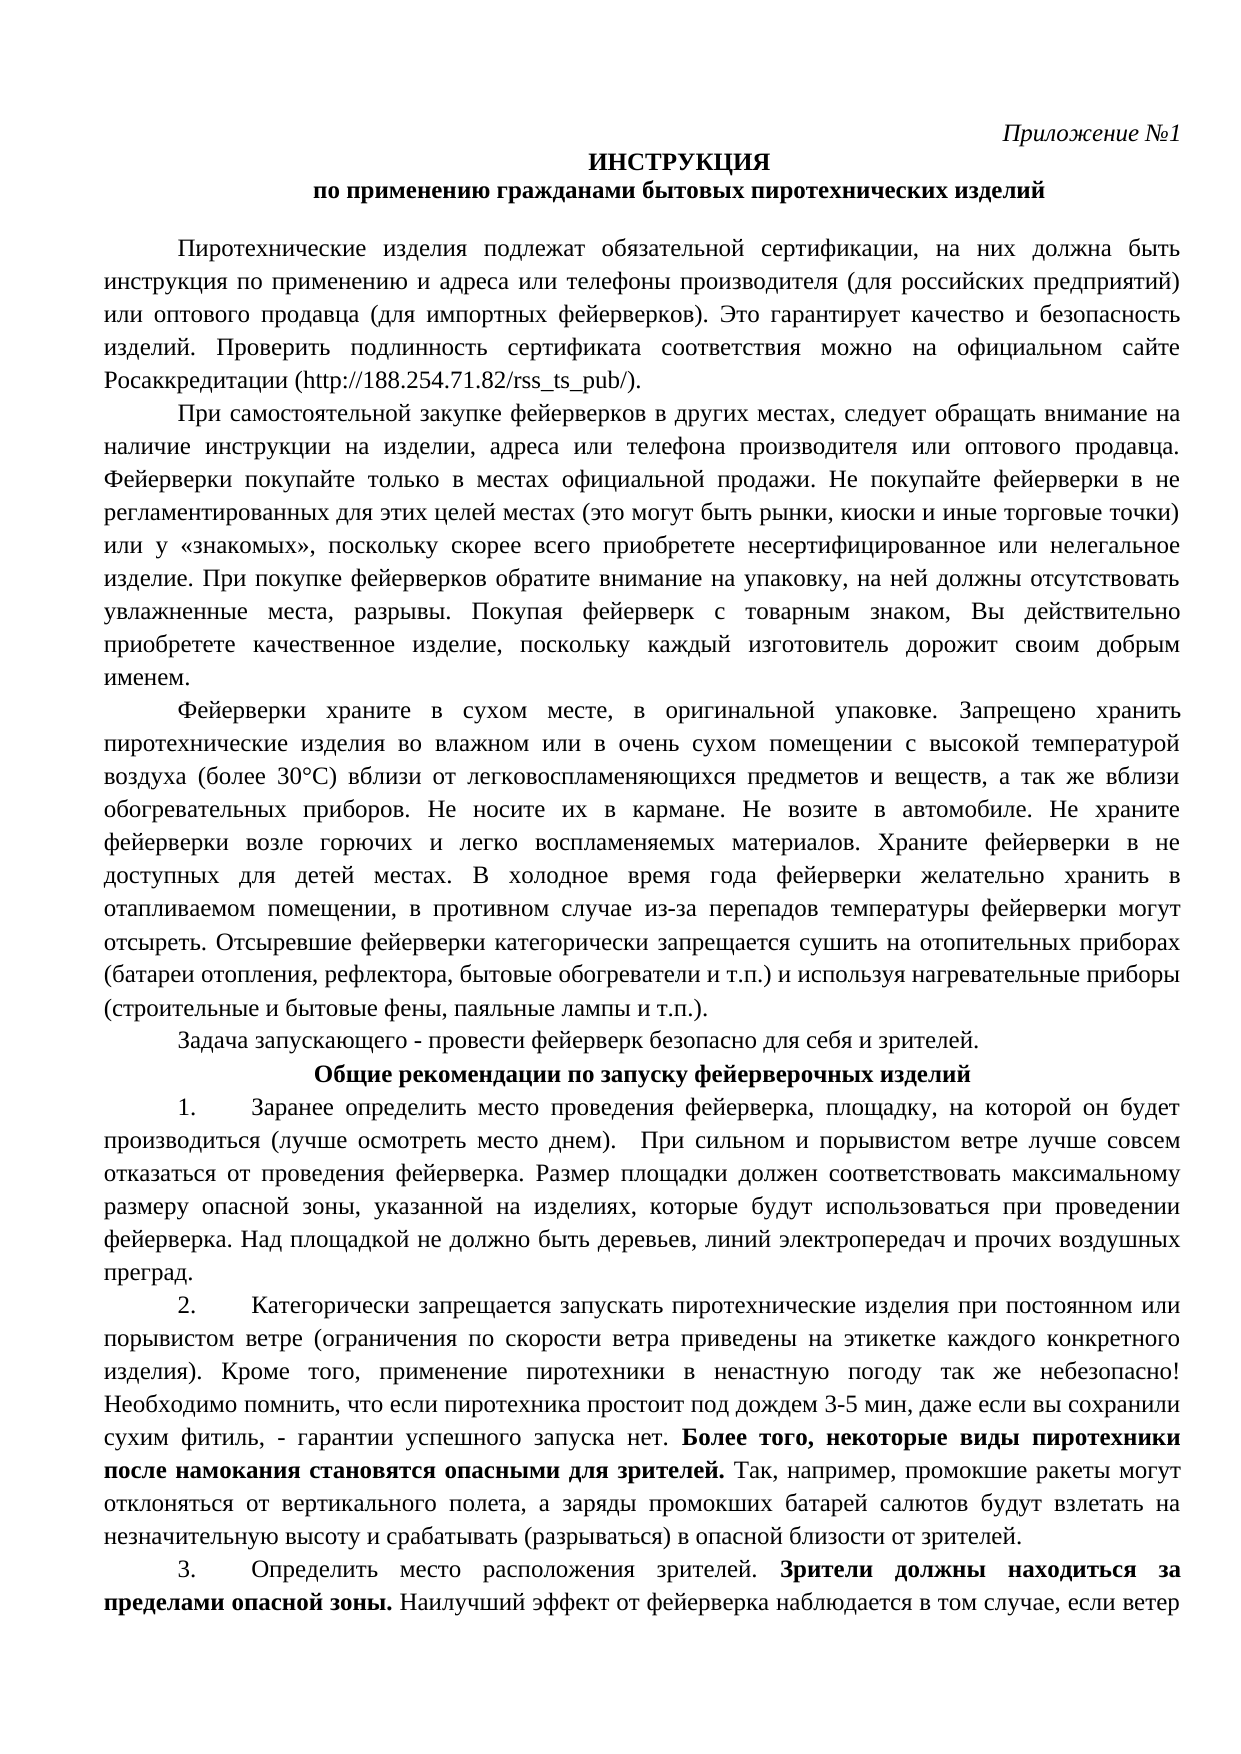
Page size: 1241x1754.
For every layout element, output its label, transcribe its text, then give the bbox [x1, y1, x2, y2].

list Задача запускающего - провести фейерверк безопасно для себя и зрителей. [103, 1026, 1181, 1054]
list Заранее определить место проведения фейерверка, площадку, на которой он будет производиться (лучше осмотреть место днем). При сильном и порывистом ветре лучше совсем отказаться от проведения фейерверка. Размер площадки должен соответствовать максимальному размеру опасной зоны, указанной на изделиях, которые будут использоваться при проведении фейерверка. Над площадкой не должно быть деревьев, линий электропередач и прочих воздушных преград. [103, 1092, 1181, 1286]
text Пиротехнические изделия подлежат обязательной сертификации, на них должна быть инструкция по применению и адреса или телефоны производителя (для российских предприятий) или оптового продавца (для импортных фейерверков). Это гарантирует качество и безопасность изделий. Проверить подлинность сертификата соответствия можно на официальном сайте Росаккредитации (http://188.254.71.82/rss_ts_pub/). [103, 233, 1181, 394]
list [103, 1554, 1181, 1616]
list Категорически запрещается запускать пиротехнические изделия при постоянном или порывистом ветре (ограничения по скорости ветра приведены на этикетке каждого конкретного изделия). Кроме того, применение пиротехники в ненастную погоду так же небезопасно! Необходимо помнить, что если пиротехника простоит под дождем 3-5 мин, даже если вы сохранили сухим фитиль, - гарантии успешного запуска нет. Более того, некоторые виды пиротехники после намокания становятся опасными для зрителей. Так, например, промокшие ракеты могут отклоняться от вертикального полета, а заряды промокших батарей салютов будут взлетать на незначительную высоту и срабатывать (разрываться) в опасной близости от зрителей. [103, 1290, 1181, 1550]
text Общие рекомендации по запуску фейерверочных изделий [103, 1059, 1181, 1087]
text При самостоятельной закупке фейерверков в других местах, следует обращать внимание на наличие инструкции на изделии, адреса или телефона производителя или оптового продавца. Фейерверки покупайте только в местах официальной продажи. Не покупайте фейерверки в не регламентированных для этих целей местах (это могут быть рынки, киоски и иные торговые точки) или у «знакомых», поскольку скорее всего приобретете несертифицированное или нелегальное изделие. При покупке фейерверков обратите внимание на упаковку, на ней должны отсутствовать увлажненные места, разрывы. Покупая фейерверк с товарным знаком, Вы действительно приобретете качественное изделие, поскольку каждый изготовитель дорожит своим добрым именем. [103, 398, 1181, 691]
text Приложение №1 [103, 118, 1181, 147]
text Фейерверки храните в сухом месте, в оригинальной упаковке. Запрещено хранить пиротехнические изделия во влажном или в очень сухом помещении с высокой температурой воздуха (более 30°С) вблизи от легковоспламеняющихся предметов и веществ, а так же вблизи обогревательных приборов. Не носите их в кармане. Не возите в автомобиле. Не храните фейерверки возле горючих и легко воспламеняемых материалов. Храните фейерверки в не доступных для детей местах. В холодное время года фейерверки желательно хранить в отапливаемом помещении, в противном случае из-за перепадов температуры фейерверки могут отсыреть. Отсыревшие фейерверки категорически запрещается сушить на отопительных приборах (батареи отопления, рефлектора, бытовые обогреватели и т.п.) и используя нагревательные приборы (строительные и бытовые фены, паяльные лампы и т.п.). [103, 695, 1181, 1021]
text по применению гражданами бытовых пиротехнических изделий [103, 176, 1181, 204]
text ИНСТРУКЦИЯ [103, 147, 1181, 176]
